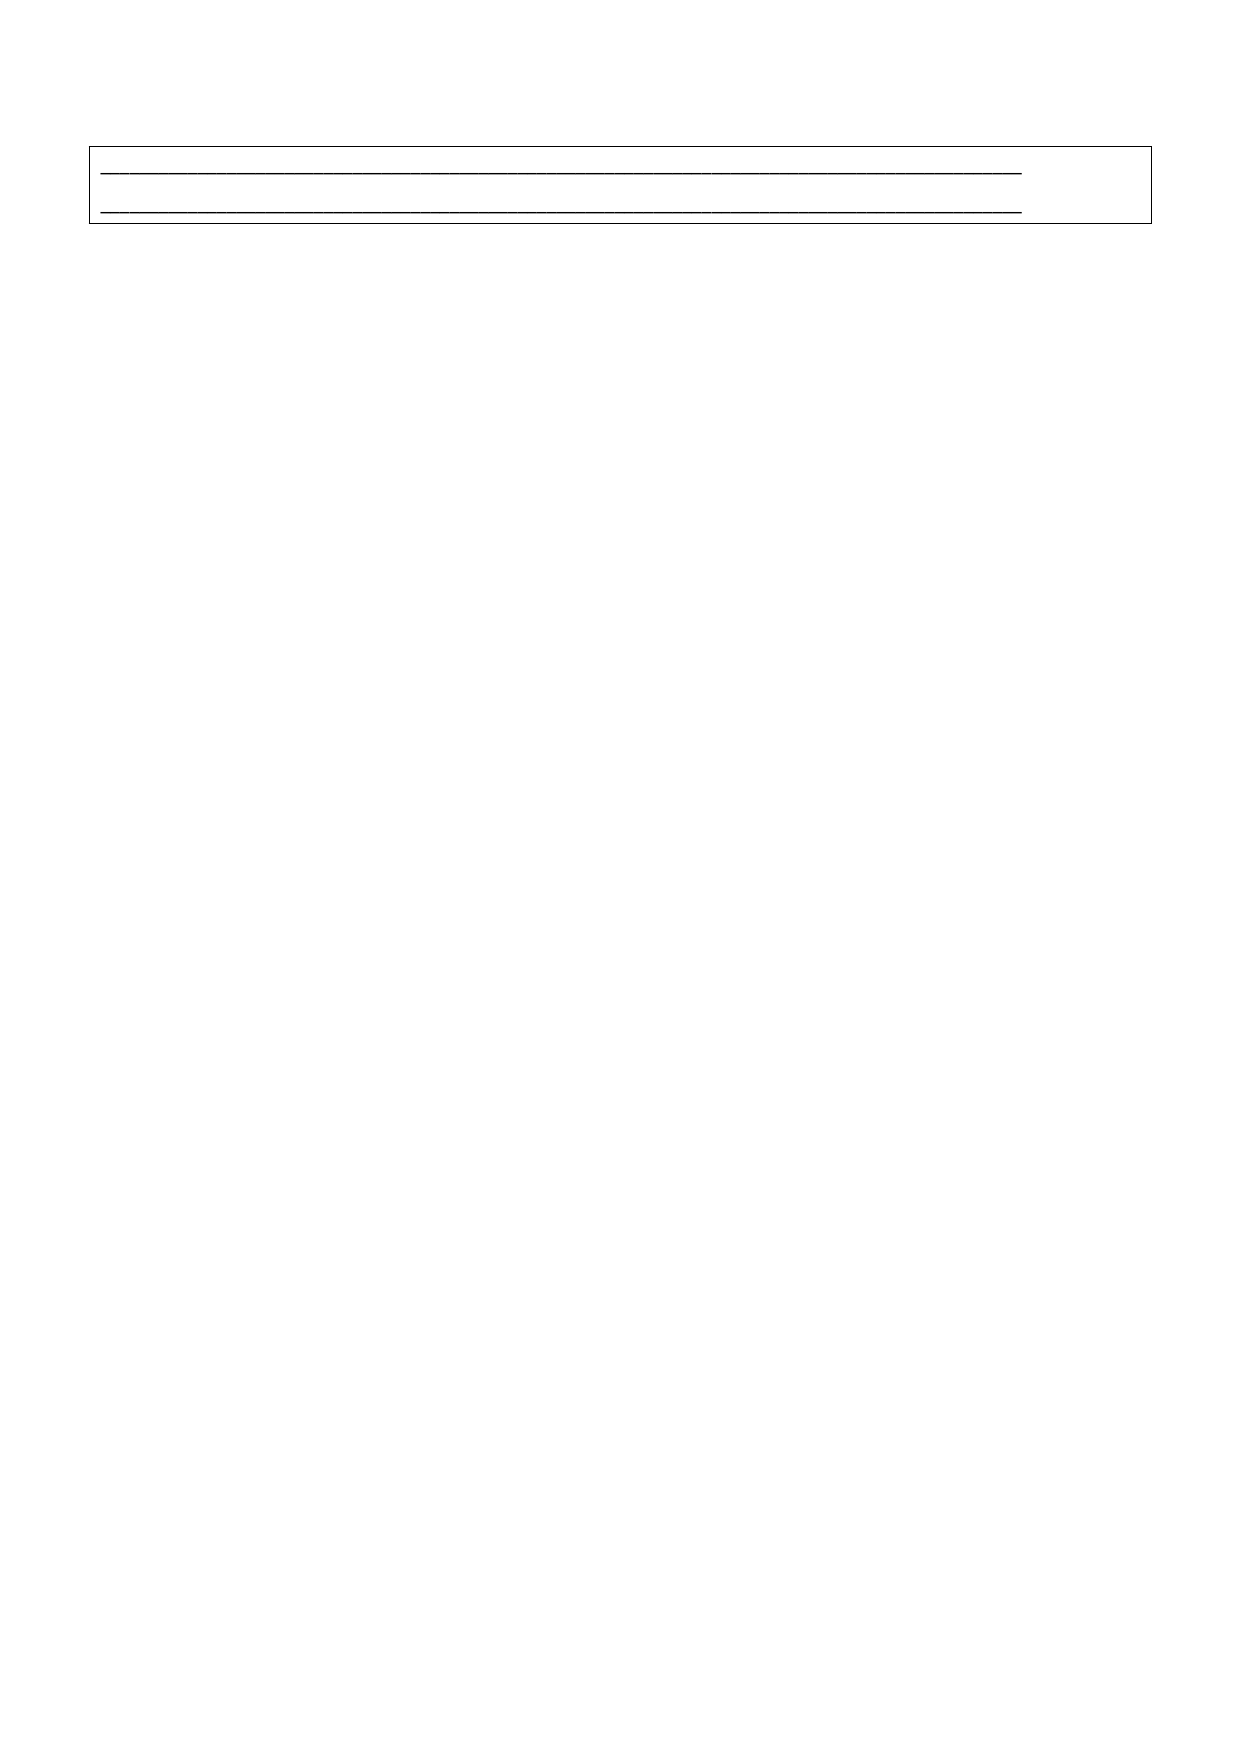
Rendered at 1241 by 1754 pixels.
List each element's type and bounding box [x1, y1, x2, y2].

table_header [90, 147, 1151, 223]
